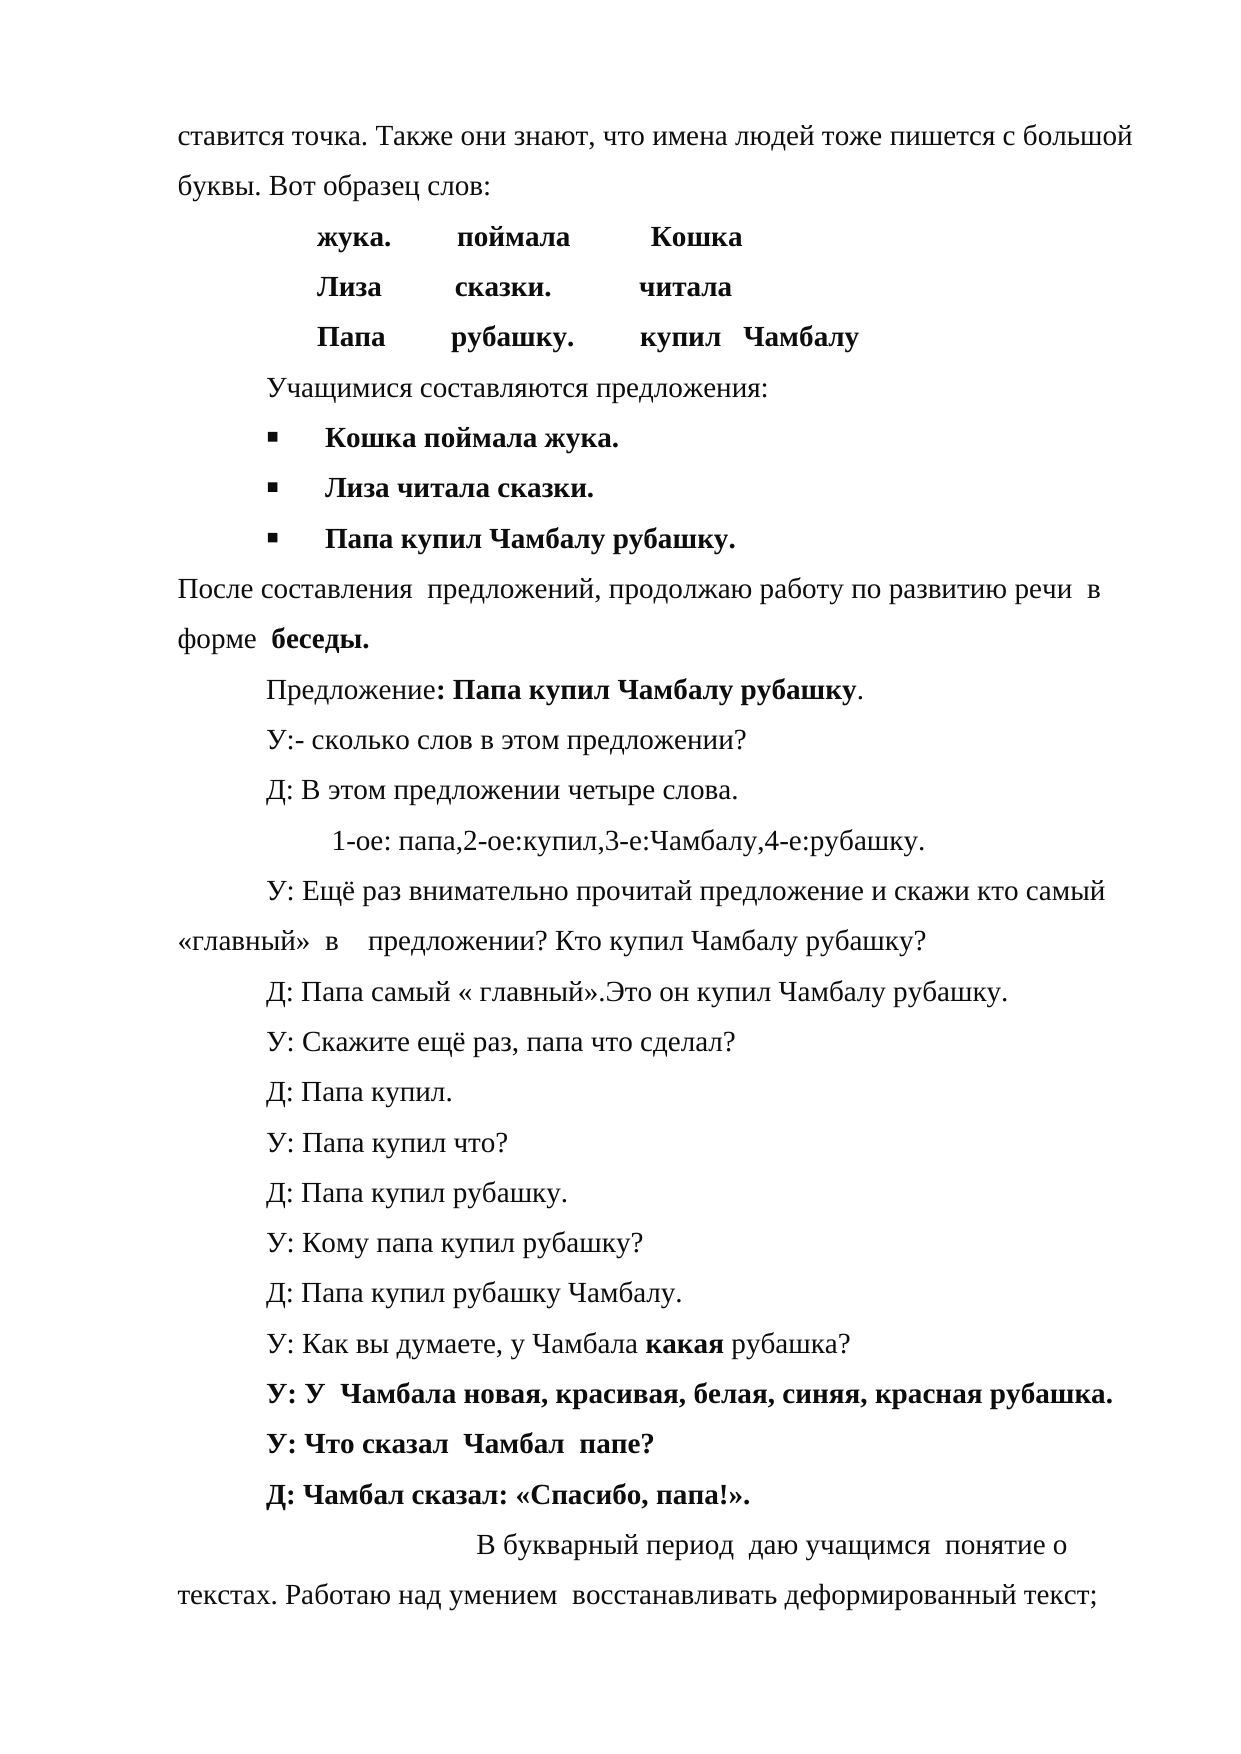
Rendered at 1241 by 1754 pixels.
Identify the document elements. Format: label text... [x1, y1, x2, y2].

text После составления предложений, продолжаю работу по развитию речи в форме беседы. [177, 571, 1152, 655]
text Д: Чамбал сказал: «Спасибо, папа!». [177, 1477, 1152, 1510]
text У: Папа купил что? [177, 1125, 1152, 1158]
text Д: Папа купил рубашку Чамбалу. [177, 1276, 1152, 1309]
text У: Кому папа купил рубашку? [177, 1225, 1152, 1259]
text Д: Папа самый « главный».Это он купил Чамбалу рубашку. [177, 974, 1152, 1007]
text Лиза сказки. читала [177, 269, 1152, 303]
text Учащимися составляются предложения: [177, 370, 1152, 403]
text жука. поймала Кошка [177, 219, 1152, 252]
text У: Как вы думаете, у Чамбала какая рубашка? [177, 1326, 1152, 1359]
text У: Что сказал Чамбал папе? [177, 1427, 1152, 1460]
text У: У Чамбала новая, красивая, белая, синяя, красная рубашка. [177, 1376, 1152, 1410]
text Д: В этом предложении четыре слова. [177, 772, 1152, 806]
text У: Ещё раз внимательно прочитай предложение и скажи кто самый «главный» в предложении? Кто купил Чамбалу рубашку? [177, 873, 1152, 957]
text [177, 1527, 1152, 1611]
text 1-ое: папа,2-ое:купил,3-е:Чамбалу,4-е:рубашку. [177, 823, 1152, 856]
text Предложение: Папа купил Чамбалу рубашку. [177, 672, 1152, 705]
list Лиза читала сказки. [177, 470, 1152, 504]
list Кошка поймала жука. [177, 420, 1152, 454]
text У:- сколько слов в этом предложении? [177, 722, 1152, 756]
list Папа купил Чамбалу рубашку. [177, 521, 1152, 554]
text У: Скажите ещё раз, папа что сделал? [177, 1024, 1152, 1058]
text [177, 118, 1152, 202]
text Д: Папа купил рубашку. [177, 1175, 1152, 1208]
text Д: Папа купил. [177, 1074, 1152, 1108]
text Папа рубашку. купил Чамбалу [177, 319, 1152, 353]
